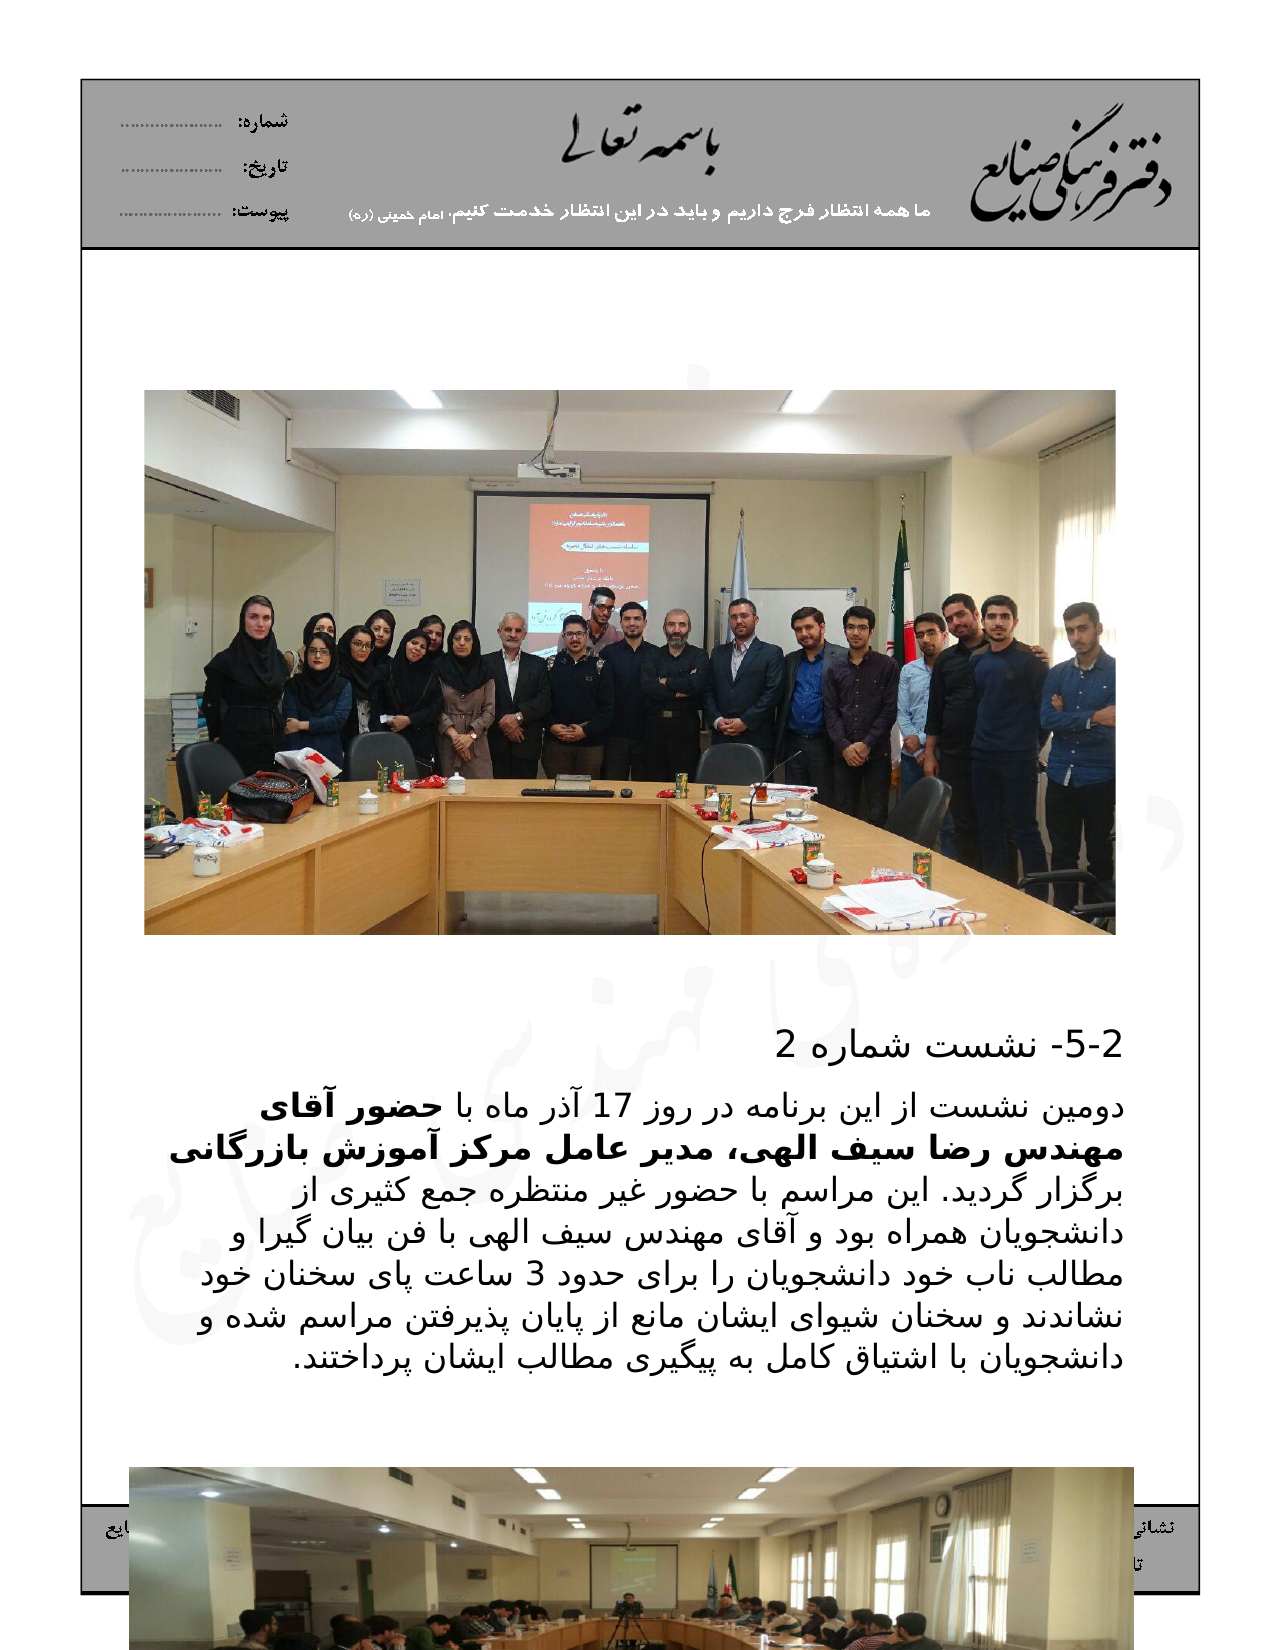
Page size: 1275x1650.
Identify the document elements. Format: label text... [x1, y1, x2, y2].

picture [0, 0, 1275, 1650]
text دومین نشست از این برنامه در روز 17 آذر ماه با حضور آقای مهندس رضا سیف الهی، مدیر عامل مرکز آموزش بازرگانی برگزار گردید. این مراسم با حضور غیر منتظره جمع کثیری از دانشجویان همراه بود و آقای مهندس سیف الهی با فن بیان گیرا و مطالب ناب خود دانشجویان را برای حدود 3 ساعت پای سخنان خود نشاندند و سخنان شیوای ایشان مانع از پایان پذیرفتن مراسم شده و دانشجویان با اشتیاق کامل به پیگیری مطالب ایشان پرداختند. [150, 1087, 1125, 1377]
text 5-2- نشست شماره 2 [150, 1023, 1125, 1067]
